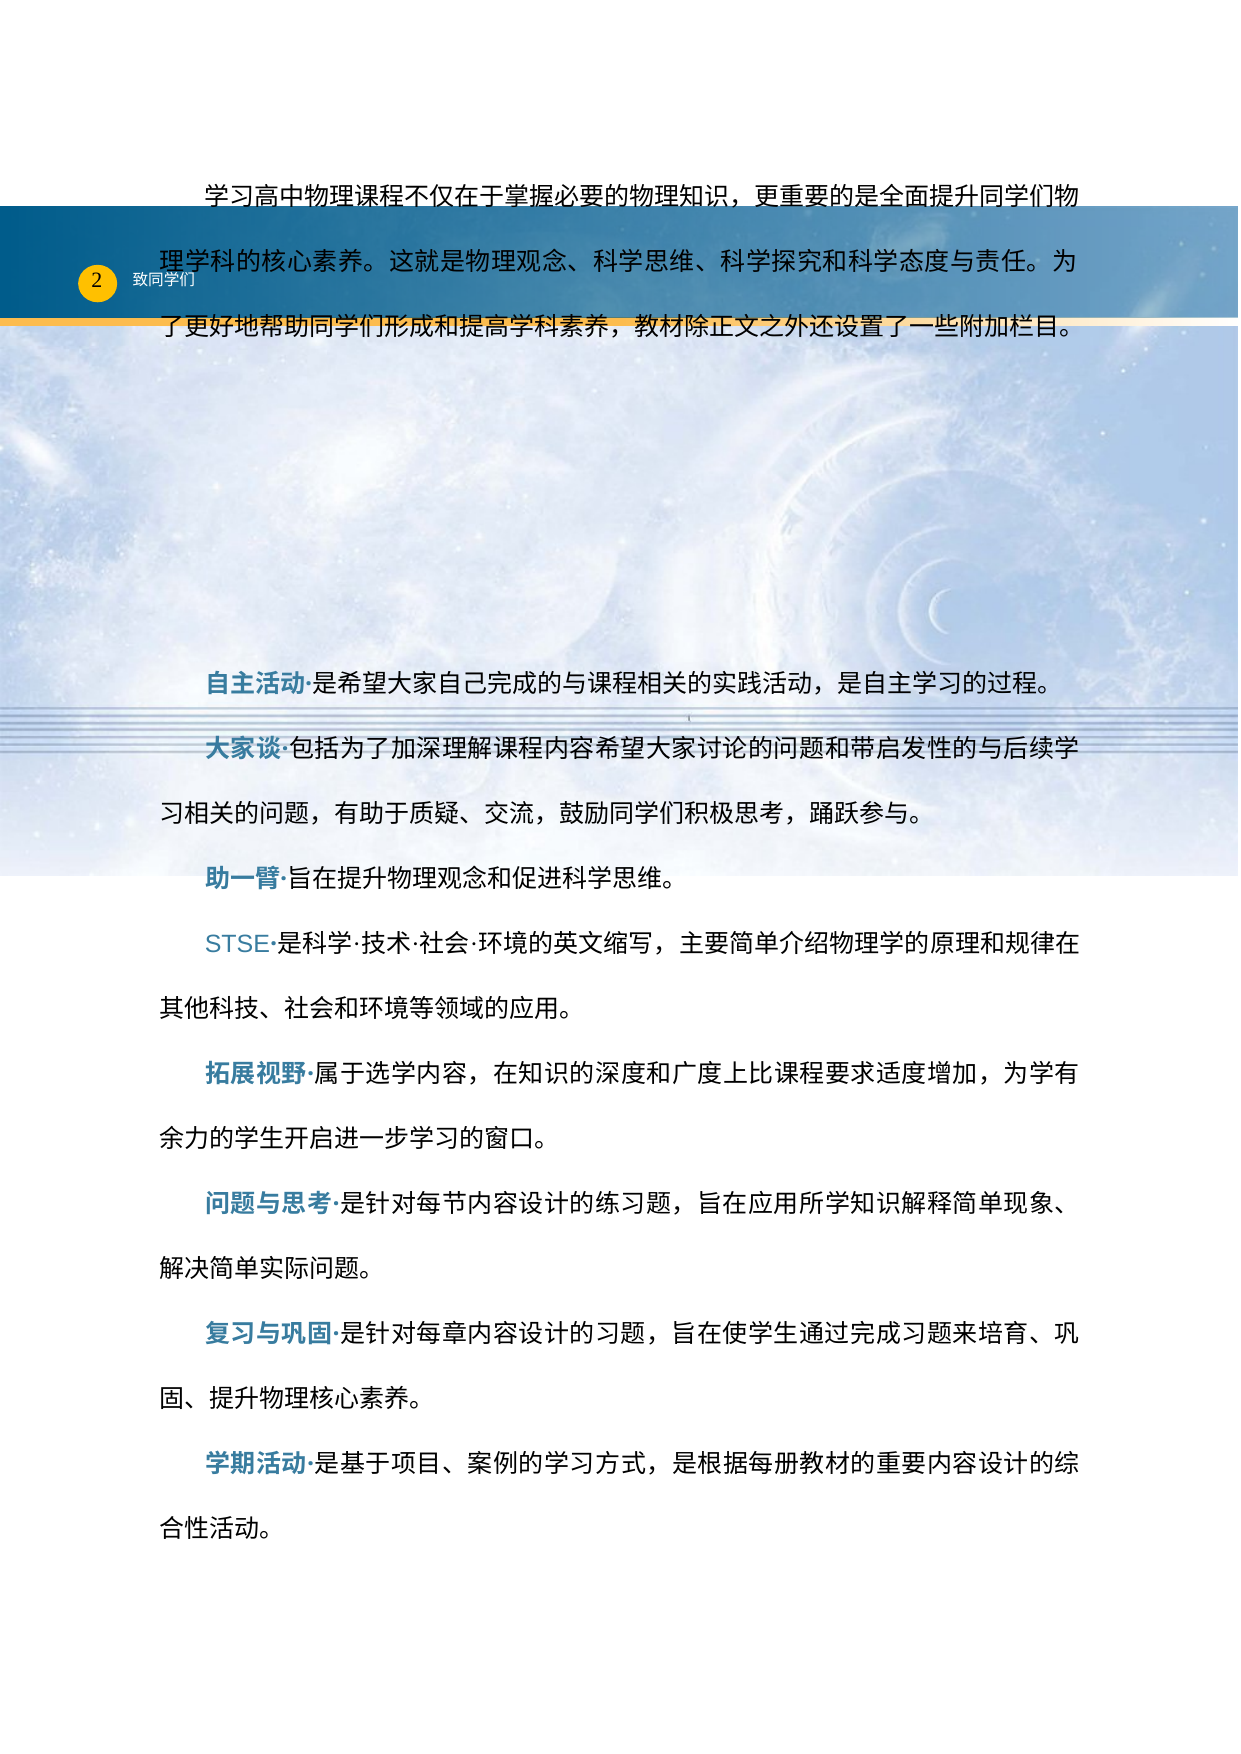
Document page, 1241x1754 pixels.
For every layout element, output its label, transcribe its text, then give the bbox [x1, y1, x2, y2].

text 学期活动·是基于项目、案例的学习方式，是根据每册教材的重要内容设计的综合性活动。 [159, 1429, 1081, 1559]
text 自主活动·是希望大家自己完成的与课程相关的实践活动，是自主学习的过程。 [159, 649, 1081, 714]
picture [1081, 206, 1238, 318]
text 拓展视野·属于选学内容，在知识的深度和广度上比课程要求适度增加，为学有余力的学生开启进一步学习的窗口。 [159, 1039, 1081, 1169]
text 助一臂·旨在提升物理观念和促进科学思维。 [159, 844, 1081, 909]
picture [0, 325, 1238, 876]
text 学习高中物理课程不仅在于掌握必要的物理知识，更重要的是全面提升同学们物理学科的核心素养。这就是物理观念、科学思维、科学探究和科学态度与责任。为了更好地帮助同学们形成和提高学科素养，教材除正文之外还设置了一些附加栏目。 [159, 162, 1081, 357]
picture [105, 206, 159, 318]
text STSE·是科学·技术·社会·环境的英文缩写，主要简单介绍物理学的原理和规律在其他科技、社会和环境等领域的应用。 [159, 909, 1081, 1039]
text 大家谈·包括为了加深理解课程内容希望大家讨论的问题和带启发性的与后续学习相关的问题，有助于质疑、交流，鼓励同学们积极思考，踊跃参与。 [159, 714, 1081, 844]
text 问题与思考·是针对每节内容设计的练习题，旨在应用所学知识解释简单现象、解决简单实际问题。 [159, 1169, 1081, 1299]
text 复习与巩固·是针对每章内容设计的习题，旨在使学生通过完成习题来培育、巩固、提升物理核心素养。 [159, 1299, 1081, 1429]
